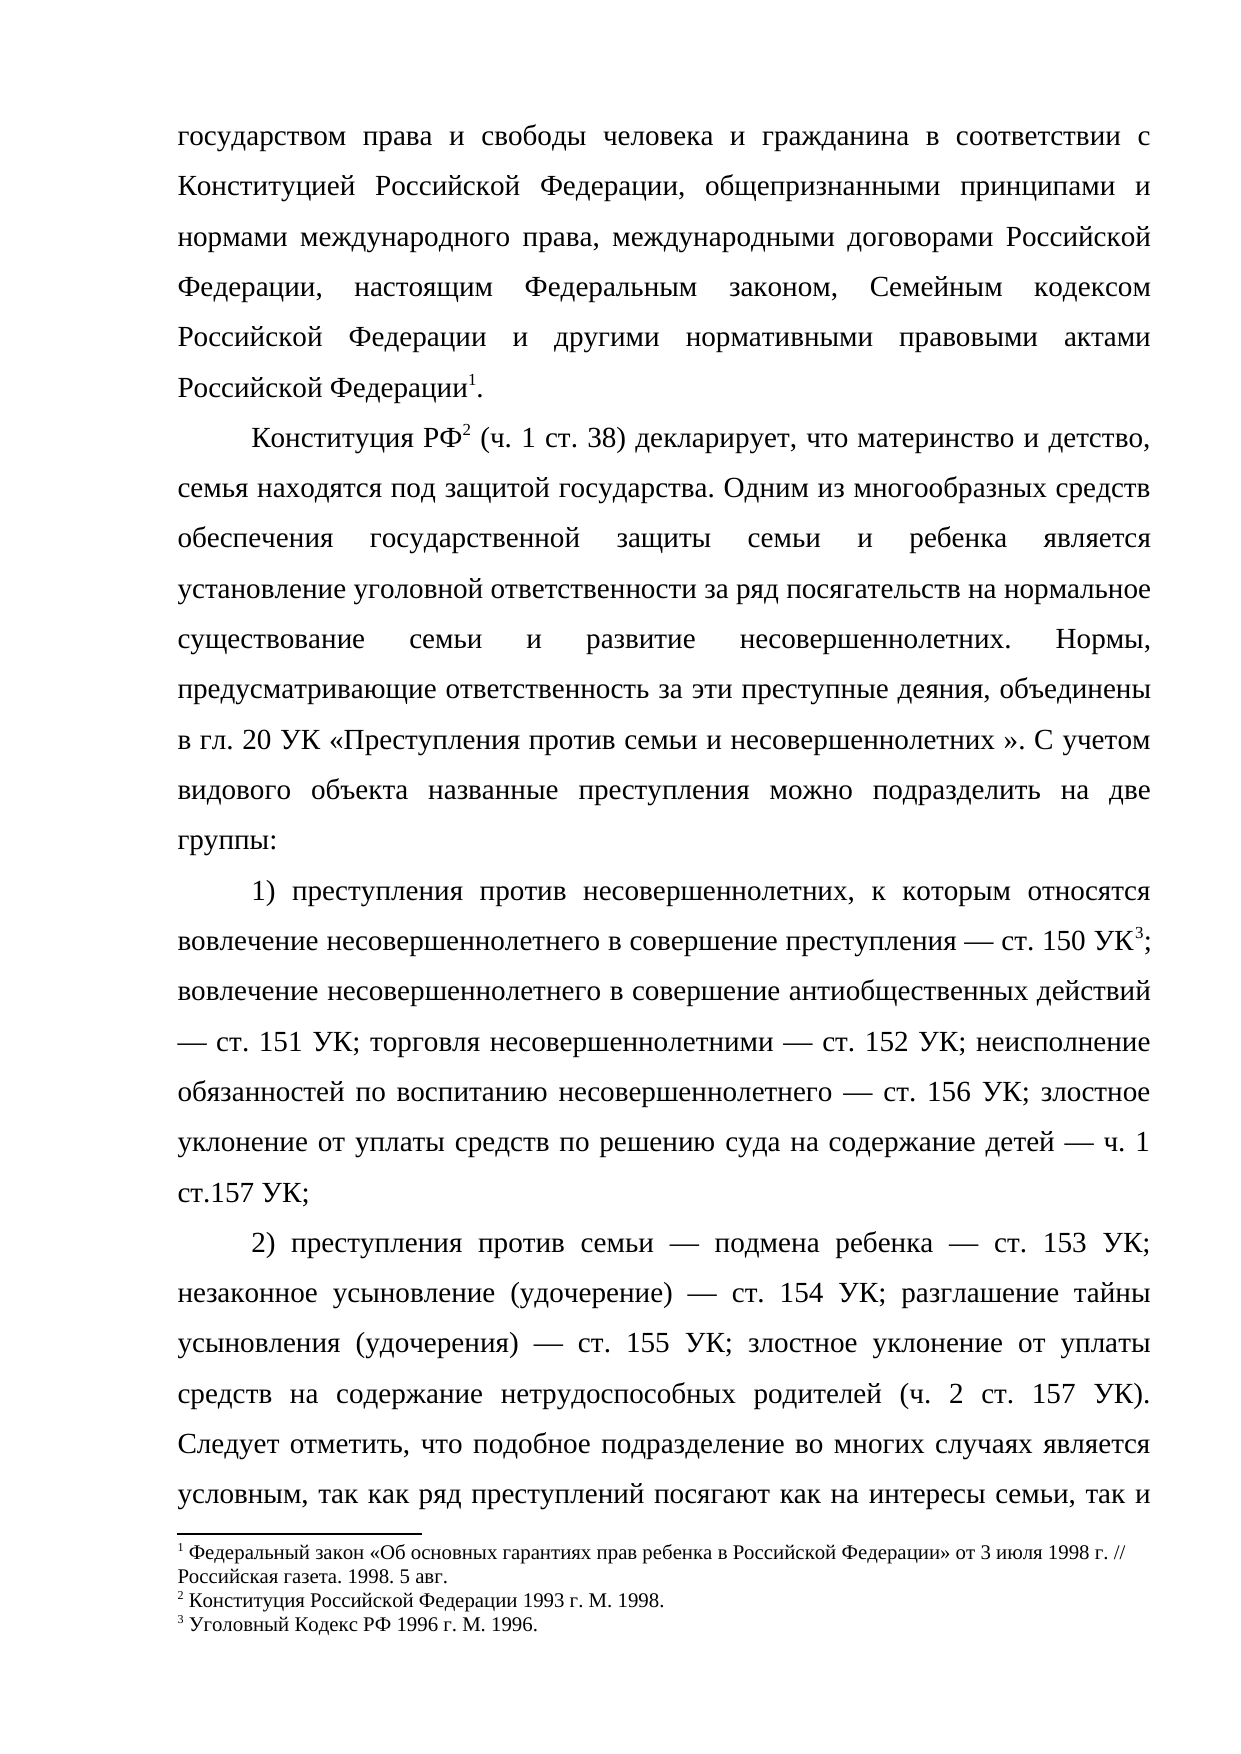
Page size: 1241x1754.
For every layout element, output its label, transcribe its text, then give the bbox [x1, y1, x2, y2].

text Конституция РФ (ч. 1 ст. 38) декларирует, что материнство и детство, семья находятся под защитой государства. Одним из многообразных средств обеспечения государственной защиты семьи и ребенка является установление уголовной ответственности за ряд посягательств на нормальное существование семьи и развитие несовершеннолетних. Нормы, предусматривающие ответственность за эти преступные деяния, объединены в гл. 20 УК «Преступления против семьи и несовершеннолетних ». С учетом видового объекта названные преступления можно подразделить на две группы: [177, 420, 1152, 856]
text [177, 118, 1152, 403]
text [177, 1225, 1152, 1510]
text 1) преступления против несовершеннолетних, к которым относятся вовлечение несовершеннолетнего в совершение преступления — ст. 150 УК; вовлечение несовершеннолетнего в совершение антиобщественных действий — ст. 151 УК; торговля несовершеннолетними — ст. 152 УК; неисполнение обязанностей по воспитанию несовершеннолетнего — ст. 156 УК; злостное уклонение от уплаты средств по решению суда на содержание детей — ч. 1 ст.157 УК; [177, 873, 1152, 1208]
